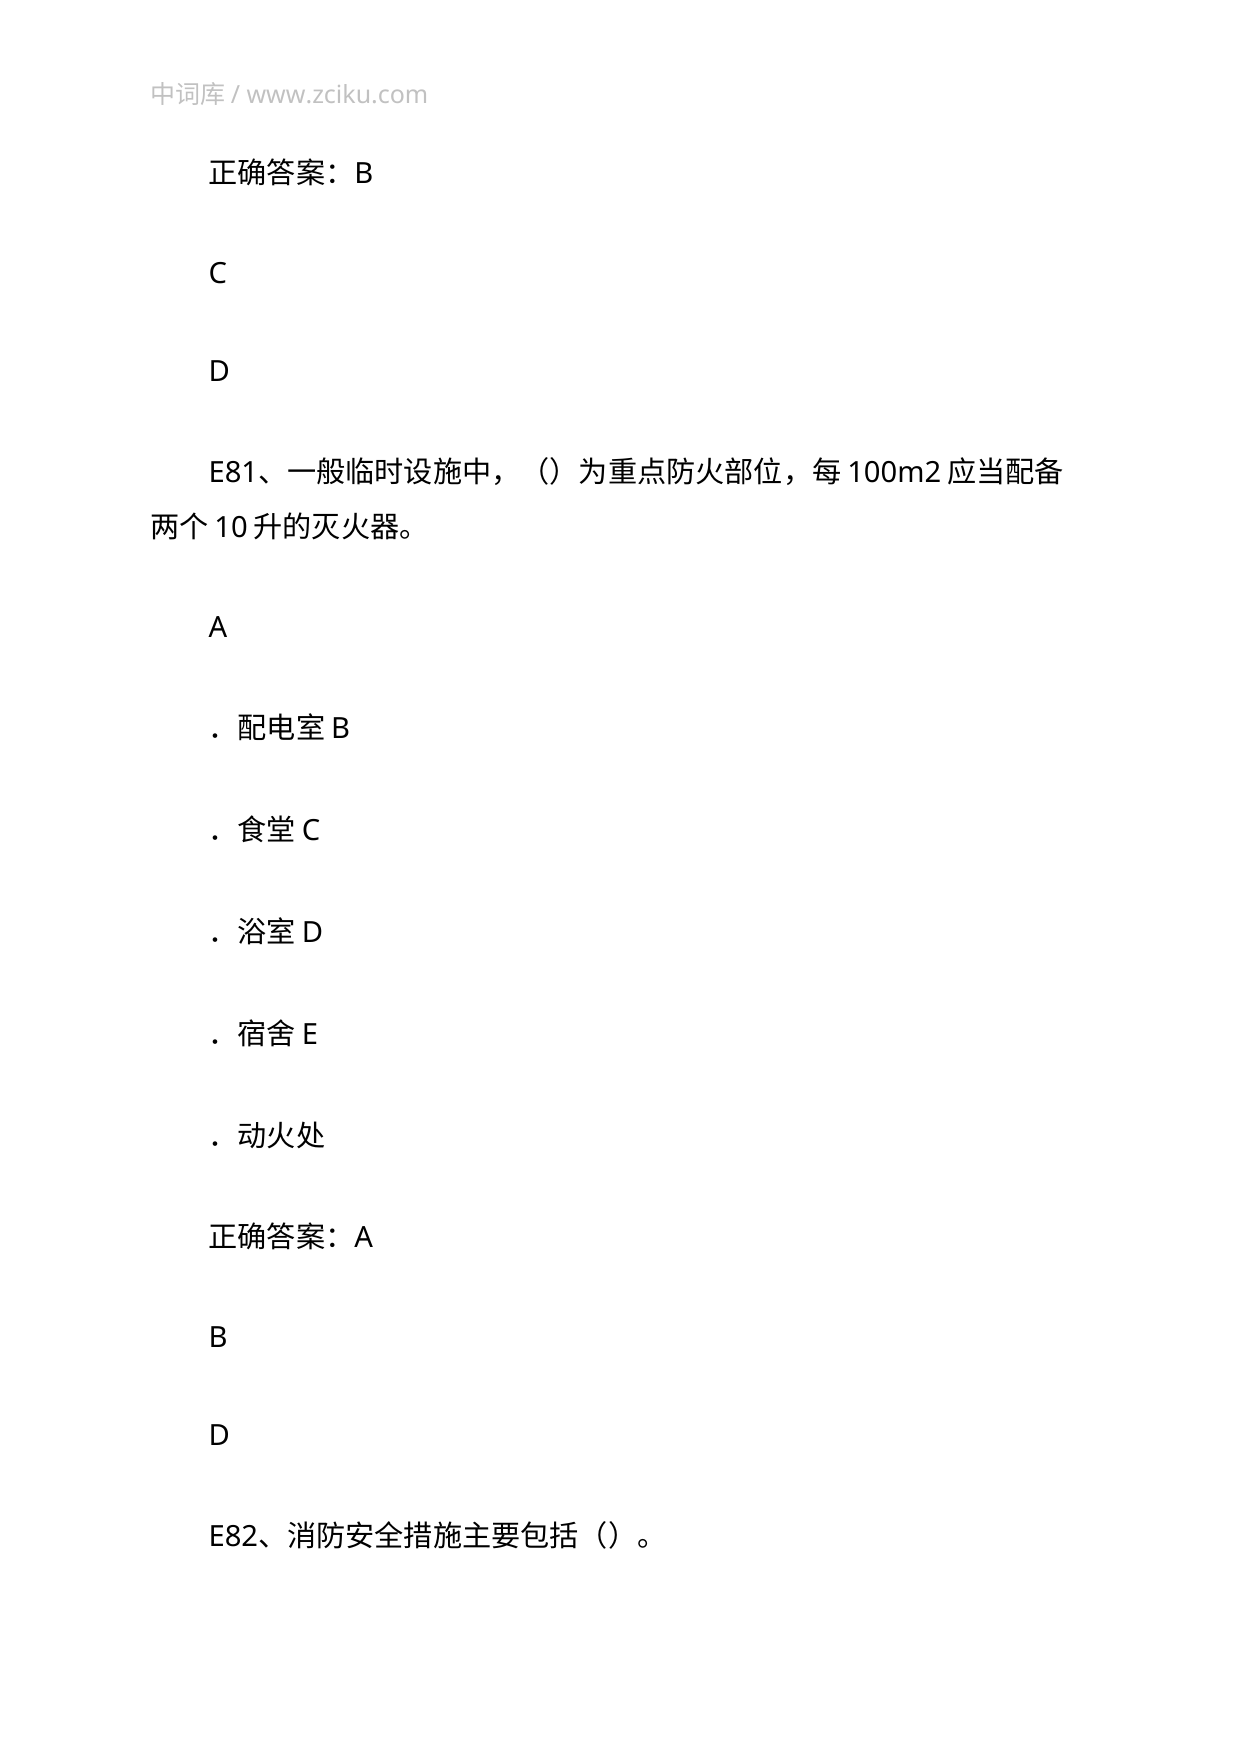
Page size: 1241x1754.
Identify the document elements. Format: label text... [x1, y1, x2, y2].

text B [150, 1316, 1090, 1356]
text C [150, 252, 1090, 292]
text 正确答案：B [150, 150, 1090, 192]
text ．浴室D [150, 908, 1090, 951]
text 正确答案：A [150, 1214, 1090, 1256]
text ．食堂C [150, 806, 1090, 849]
text A [150, 606, 1090, 646]
text ．宿舍E [150, 1010, 1090, 1053]
text E82、消防安全措施主要包括（）。 [150, 1513, 1090, 1555]
text ．配电室B [150, 704, 1090, 747]
text D [150, 350, 1090, 390]
text ．动火处 [150, 1112, 1090, 1154]
text D [150, 1414, 1090, 1454]
text E81、一般临时设施中，（）为重点防火部位，每100m2应当配备两个10升的灭火器。 [150, 449, 1090, 546]
